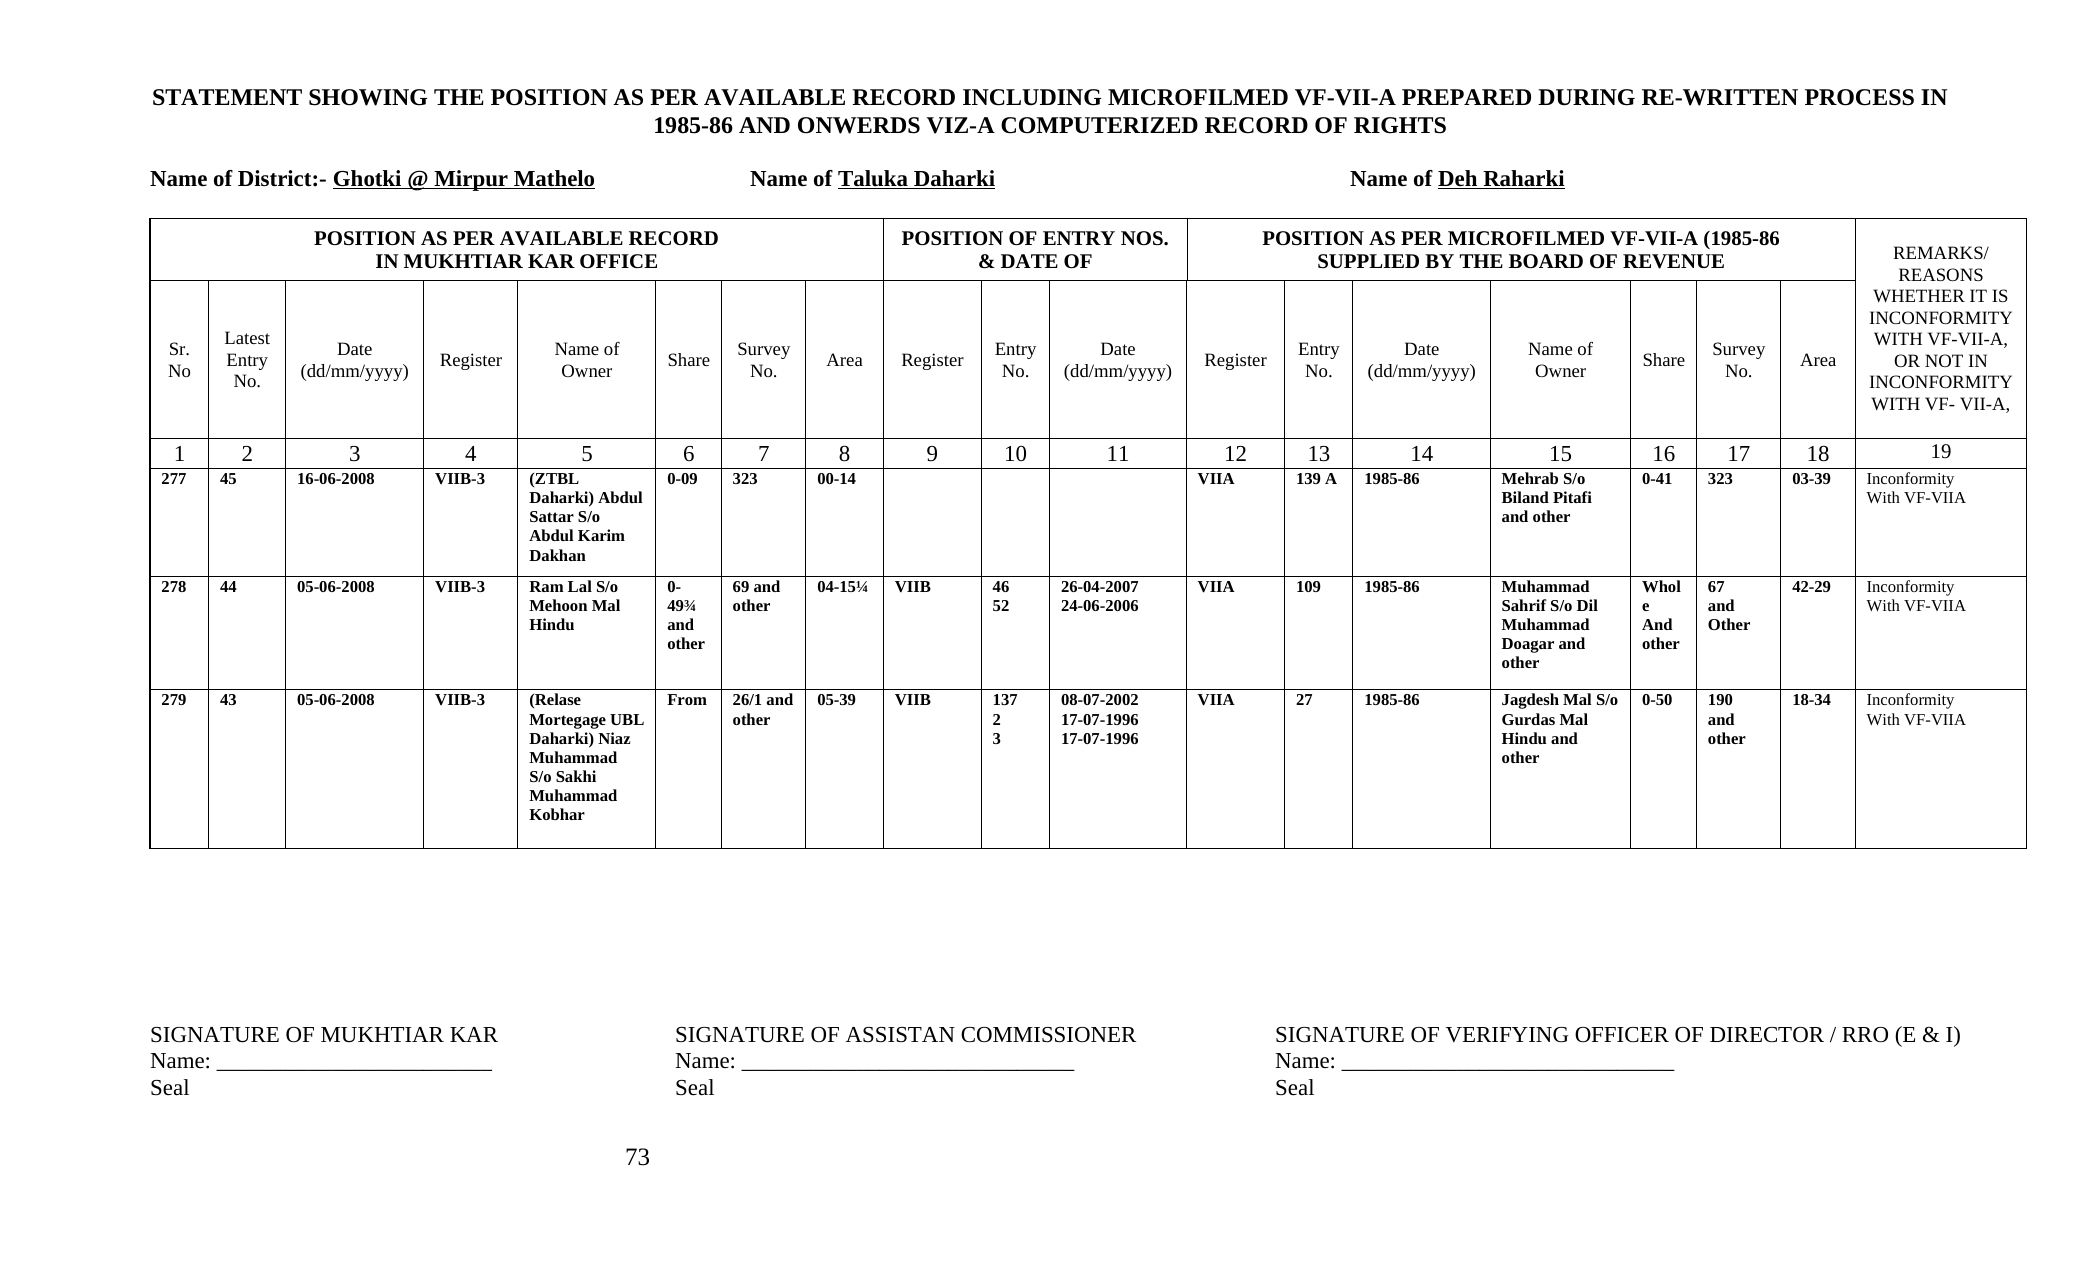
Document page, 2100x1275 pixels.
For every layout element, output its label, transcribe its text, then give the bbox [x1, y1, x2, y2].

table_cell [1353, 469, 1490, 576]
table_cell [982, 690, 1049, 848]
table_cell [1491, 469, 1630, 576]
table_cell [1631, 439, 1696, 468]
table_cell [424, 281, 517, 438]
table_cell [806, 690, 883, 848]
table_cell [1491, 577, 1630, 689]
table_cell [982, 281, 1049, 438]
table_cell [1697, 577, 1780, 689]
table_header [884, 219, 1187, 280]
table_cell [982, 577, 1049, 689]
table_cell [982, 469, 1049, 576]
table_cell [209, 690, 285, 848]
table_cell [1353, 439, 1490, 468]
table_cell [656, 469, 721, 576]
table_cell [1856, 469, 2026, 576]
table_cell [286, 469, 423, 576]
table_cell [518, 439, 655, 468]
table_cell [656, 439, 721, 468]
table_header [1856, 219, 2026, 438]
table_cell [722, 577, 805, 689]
text SIGNATURE OF MUKHTIAR KAR SIGNATURE OF ASSISTAN COMMISSIONER SIGNATURE OF VERIFYING OFFICER OF DIRECTOR / RRO (E & I) [150, 1021, 2025, 1047]
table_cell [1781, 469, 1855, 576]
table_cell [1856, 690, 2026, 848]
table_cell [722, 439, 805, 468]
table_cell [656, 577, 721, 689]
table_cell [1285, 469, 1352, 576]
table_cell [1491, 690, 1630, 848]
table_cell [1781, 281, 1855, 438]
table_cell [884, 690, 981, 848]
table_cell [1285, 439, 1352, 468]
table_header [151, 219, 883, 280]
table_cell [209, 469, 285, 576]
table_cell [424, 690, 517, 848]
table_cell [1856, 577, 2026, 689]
text STATEMENT SHOWING THE POSITION AS PER AVAILABLE RECORD INCLUDING MICROFILMED VF-VII-A PREPARED DURING RE-WRITTEN PROCESS IN 1985-86 AND ONWERDS VIZ-A COMPUTERIZED RECORD OF RIGHTS [150, 83, 1950, 138]
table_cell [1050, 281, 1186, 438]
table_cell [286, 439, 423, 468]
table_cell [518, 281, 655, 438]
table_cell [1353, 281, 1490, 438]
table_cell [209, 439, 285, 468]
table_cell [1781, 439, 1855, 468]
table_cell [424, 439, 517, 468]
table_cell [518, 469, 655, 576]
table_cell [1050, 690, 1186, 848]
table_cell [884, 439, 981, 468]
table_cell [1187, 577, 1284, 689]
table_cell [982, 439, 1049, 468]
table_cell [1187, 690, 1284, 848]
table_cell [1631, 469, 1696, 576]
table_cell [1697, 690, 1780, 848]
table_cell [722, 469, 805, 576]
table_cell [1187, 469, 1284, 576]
text Name of District:- Ghotki @ Mirpur Mathelo Name of Taluka Daharki Name of Deh Raharki [150, 165, 1984, 191]
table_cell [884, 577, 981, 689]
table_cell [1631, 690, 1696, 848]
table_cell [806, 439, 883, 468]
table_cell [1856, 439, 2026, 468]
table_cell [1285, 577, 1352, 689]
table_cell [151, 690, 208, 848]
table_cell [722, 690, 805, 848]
text Name: ________________________ Name: _____________________________ Name: _____________________________ [150, 1047, 1950, 1074]
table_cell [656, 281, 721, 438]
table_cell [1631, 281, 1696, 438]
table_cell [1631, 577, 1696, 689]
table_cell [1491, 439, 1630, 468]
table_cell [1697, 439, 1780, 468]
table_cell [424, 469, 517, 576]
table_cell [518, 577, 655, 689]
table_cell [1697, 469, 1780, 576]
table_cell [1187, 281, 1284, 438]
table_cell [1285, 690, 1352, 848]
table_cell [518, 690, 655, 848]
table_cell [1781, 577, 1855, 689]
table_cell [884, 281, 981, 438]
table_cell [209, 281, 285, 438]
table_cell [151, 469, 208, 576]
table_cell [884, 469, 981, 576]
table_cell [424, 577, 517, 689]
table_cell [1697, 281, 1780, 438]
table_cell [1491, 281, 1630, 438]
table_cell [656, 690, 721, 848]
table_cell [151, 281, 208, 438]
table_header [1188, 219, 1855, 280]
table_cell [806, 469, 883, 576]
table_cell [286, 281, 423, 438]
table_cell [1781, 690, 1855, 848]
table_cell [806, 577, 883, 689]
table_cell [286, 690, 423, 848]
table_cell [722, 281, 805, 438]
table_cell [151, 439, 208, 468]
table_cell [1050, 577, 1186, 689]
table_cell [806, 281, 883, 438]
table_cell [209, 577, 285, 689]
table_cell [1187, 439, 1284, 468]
text Seal Seal Seal [150, 1074, 1950, 1100]
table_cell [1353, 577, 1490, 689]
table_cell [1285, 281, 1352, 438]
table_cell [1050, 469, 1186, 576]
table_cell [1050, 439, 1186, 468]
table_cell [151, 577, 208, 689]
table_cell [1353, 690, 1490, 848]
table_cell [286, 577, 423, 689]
